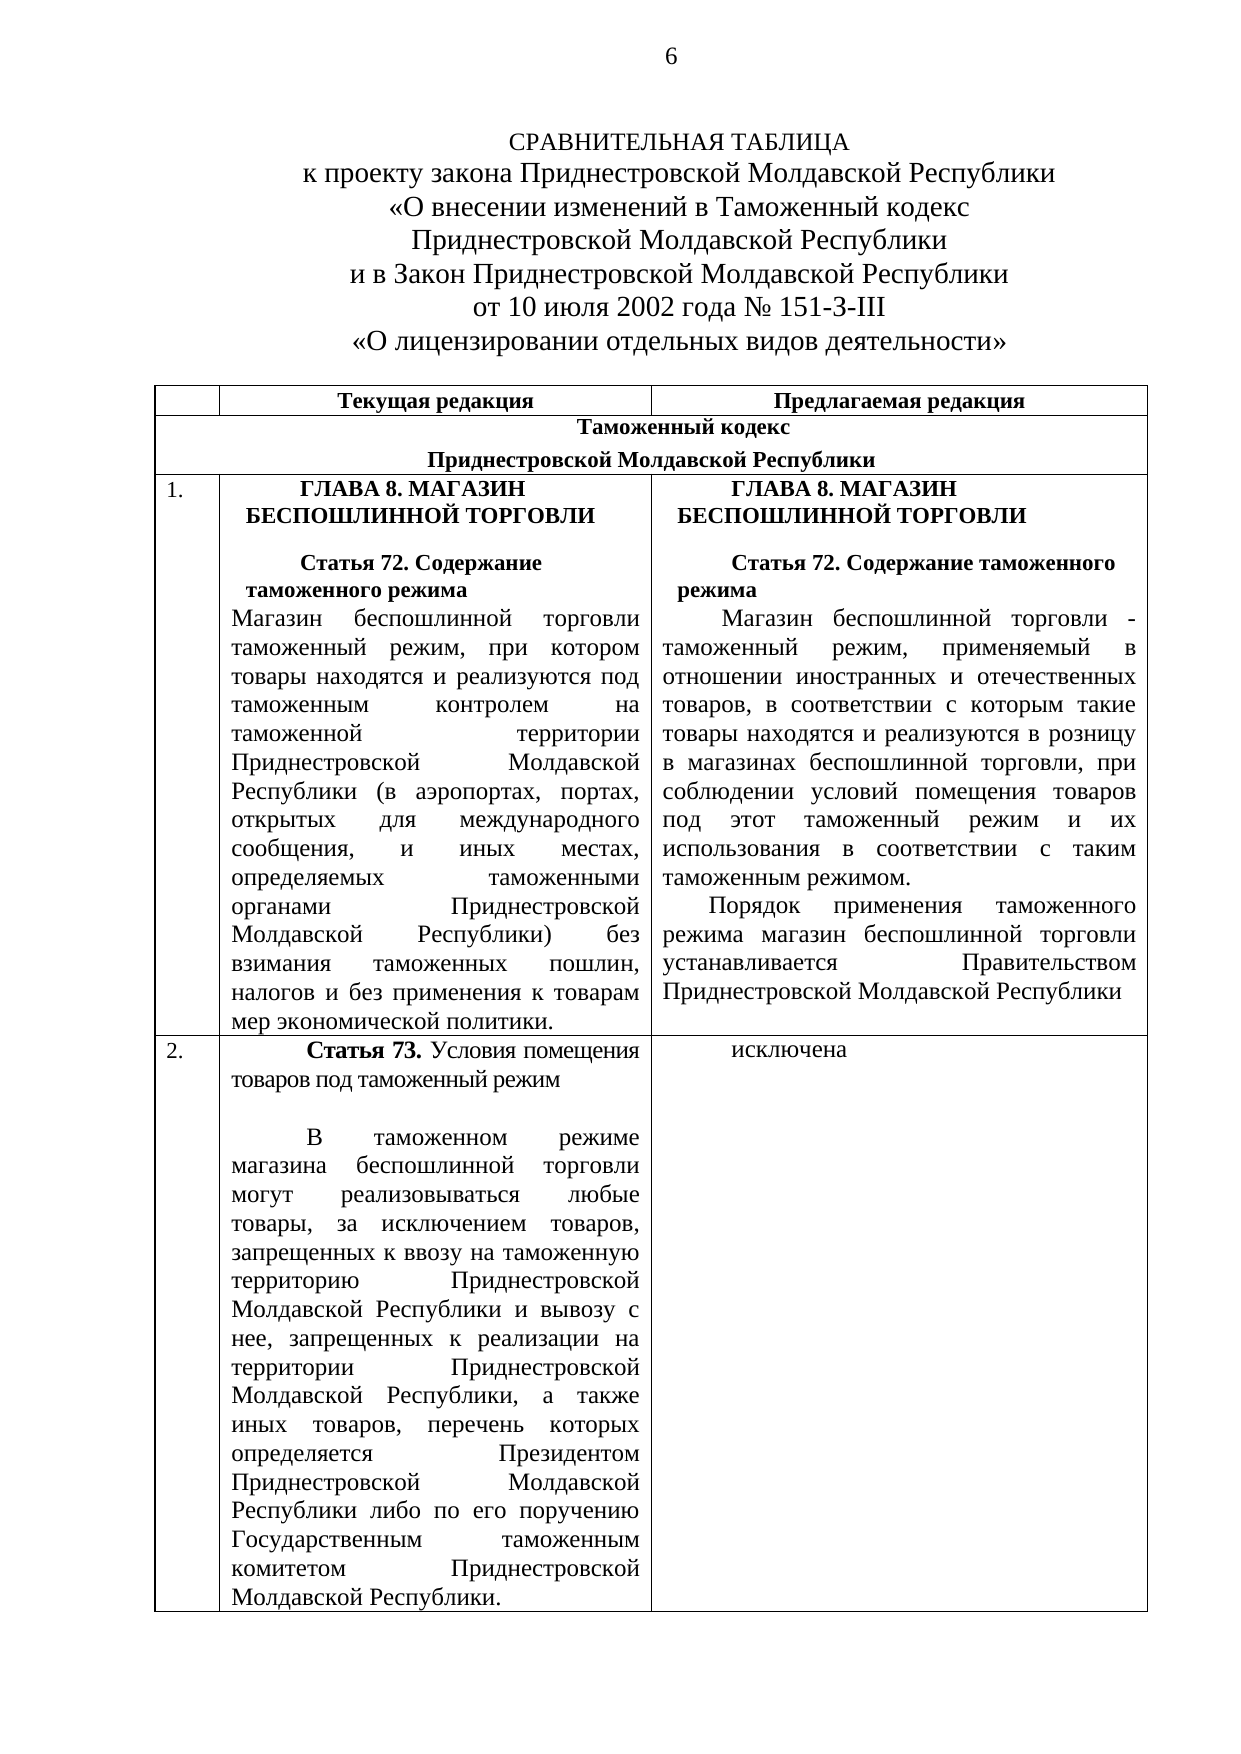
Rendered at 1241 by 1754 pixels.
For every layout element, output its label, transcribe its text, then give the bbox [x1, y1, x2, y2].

text «О внесении изменений в Таможенный кодекс [177, 189, 1181, 222]
text и в Закон Приднестровской Молдавской Республики [177, 256, 1181, 289]
text СРАВНИТЕЛЬНАЯ ТАБЛИЦА [177, 127, 1181, 155]
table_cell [220, 1036, 651, 1611]
table_cell ГЛАВА 8. МАГАЗИН БЕСПОШЛИННОЙ ТОРГОВЛИ Статья 72. Содержание таможенного режима Магазин беспошлинной торговли - таможенный режим, применяемый в отношении иностранных и отечественных товаров, в соответствии с которым такие товары находятся и реализуются в розницу в магазинах беспошлинной торговли, при соблюдении условий помещения товаров под этот таможенный режим и их использования в соответствии с таким таможенным режимом. Порядок применения таможенного режима магазин беспошлинной торговли устанавливается Правительством Приднестровской Молдавской Республики [652, 475, 1147, 1034]
table_cell 2. [156, 1036, 219, 1611]
text Приднестровской Молдавской Республики [177, 222, 1181, 256]
table_cell 1. [156, 475, 219, 1034]
text от 10 июля 2002 года № 151-З-III [177, 289, 1181, 323]
table_cell ГЛАВА 8. МАГАЗИН БЕСПОШЛИННОЙ ТОРГОВЛИ Статья 72. Содержание таможенного режима Магазин беспошлинной торговли таможенный режим, при котором товары находятся и реализуются под таможенным контролем на таможенной территории Приднестровской Молдавской Республики (в аэропортах, портах, открытых для международного сообщения, и иных местах, определяемых таможенными органами Приднестровской Молдавской Республики) без взимания таможенных пошлин, налогов и без применения к товарам мер экономической политики. [220, 475, 651, 1034]
table_header [156, 386, 219, 415]
table_header Текущая редакция [220, 386, 651, 415]
table_cell Таможенный кодекс Приднестровской Молдавской Республики [156, 416, 1147, 473]
text «О лицензировании отдельных видов деятельности» [177, 323, 1181, 357]
table_cell исключена [652, 1036, 1147, 1611]
text к проекту закона Приднестровской Молдавской Республики [177, 155, 1181, 189]
table_header Предлагаемая редакция [652, 386, 1147, 415]
